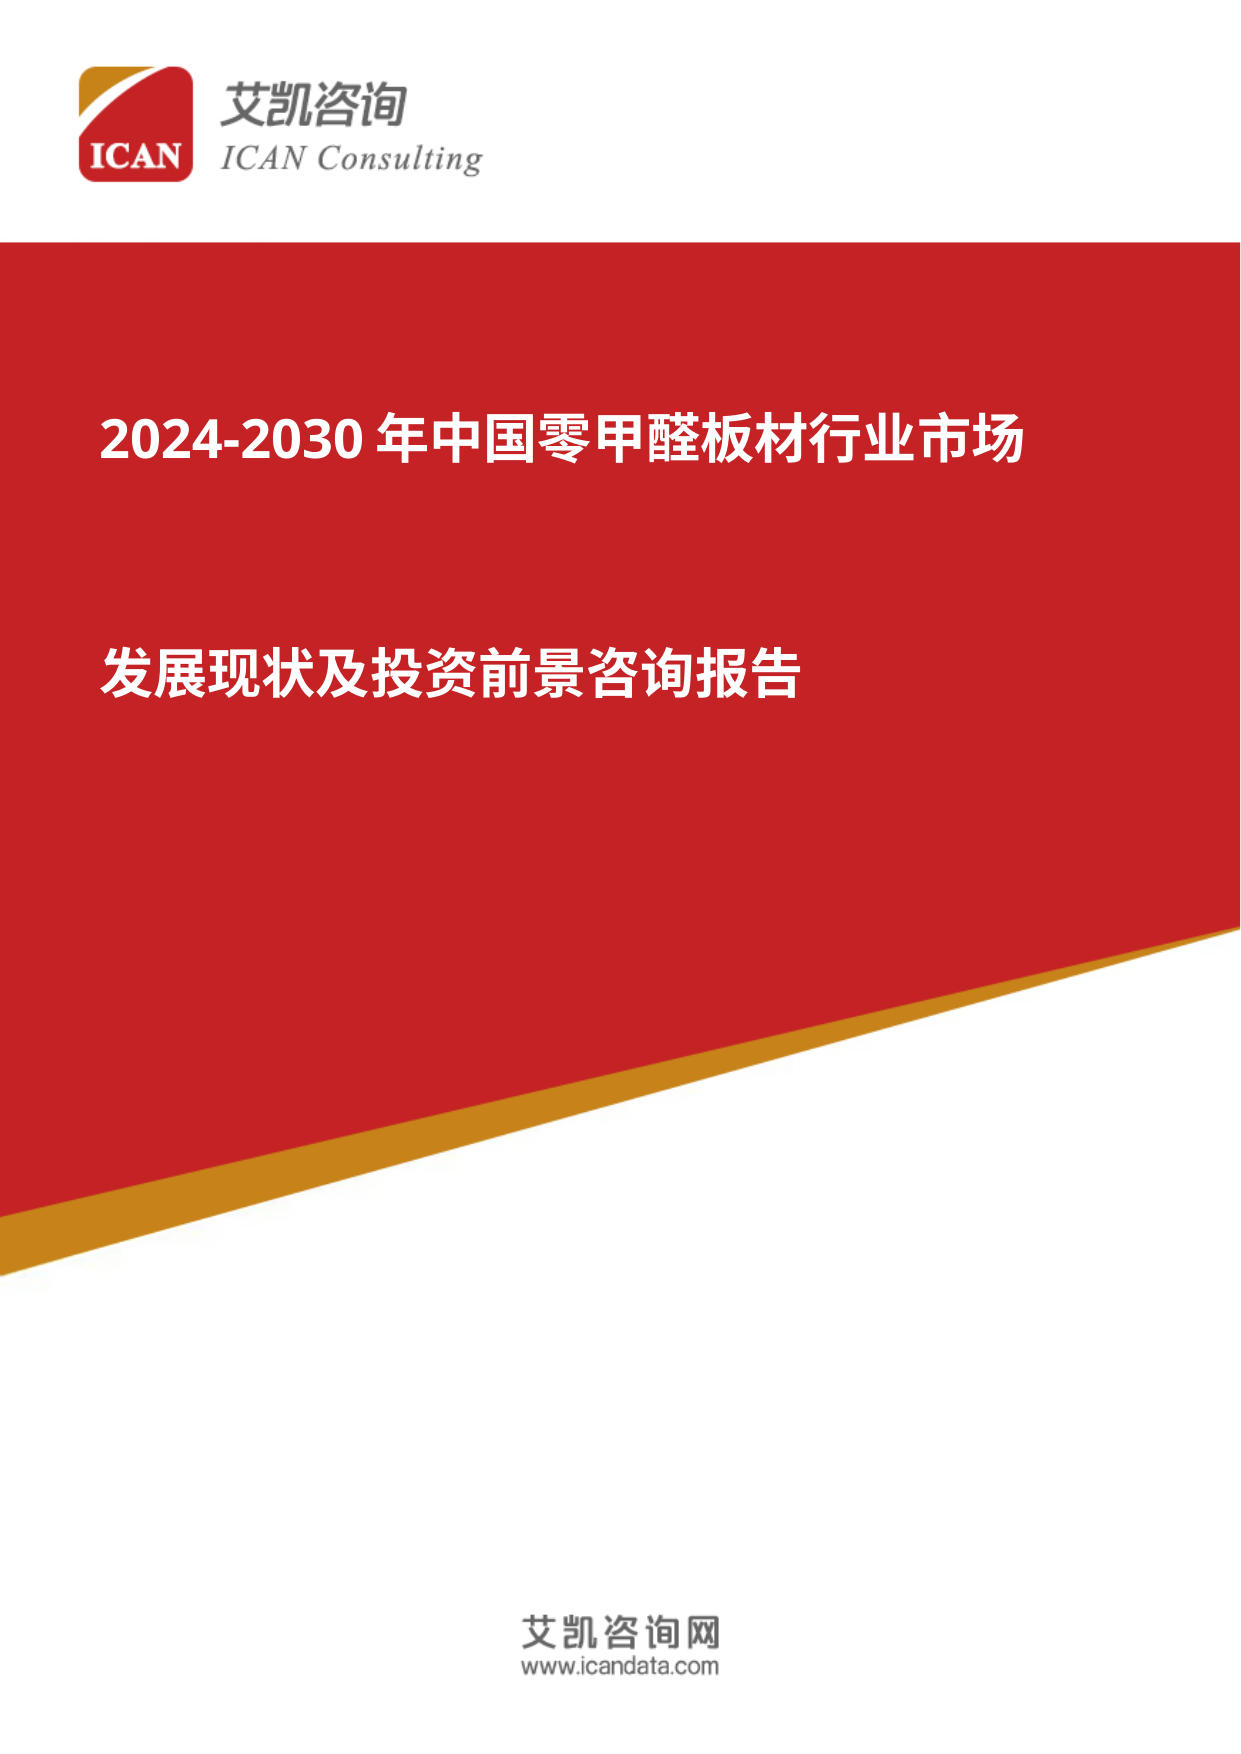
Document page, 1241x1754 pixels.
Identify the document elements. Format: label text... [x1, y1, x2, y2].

picture [0, 5, 1241, 1754]
subtitle 2024-2030年中国零甲醛板材行业市场发展现状及投资前景咨询报告 [99, 386, 1053, 718]
